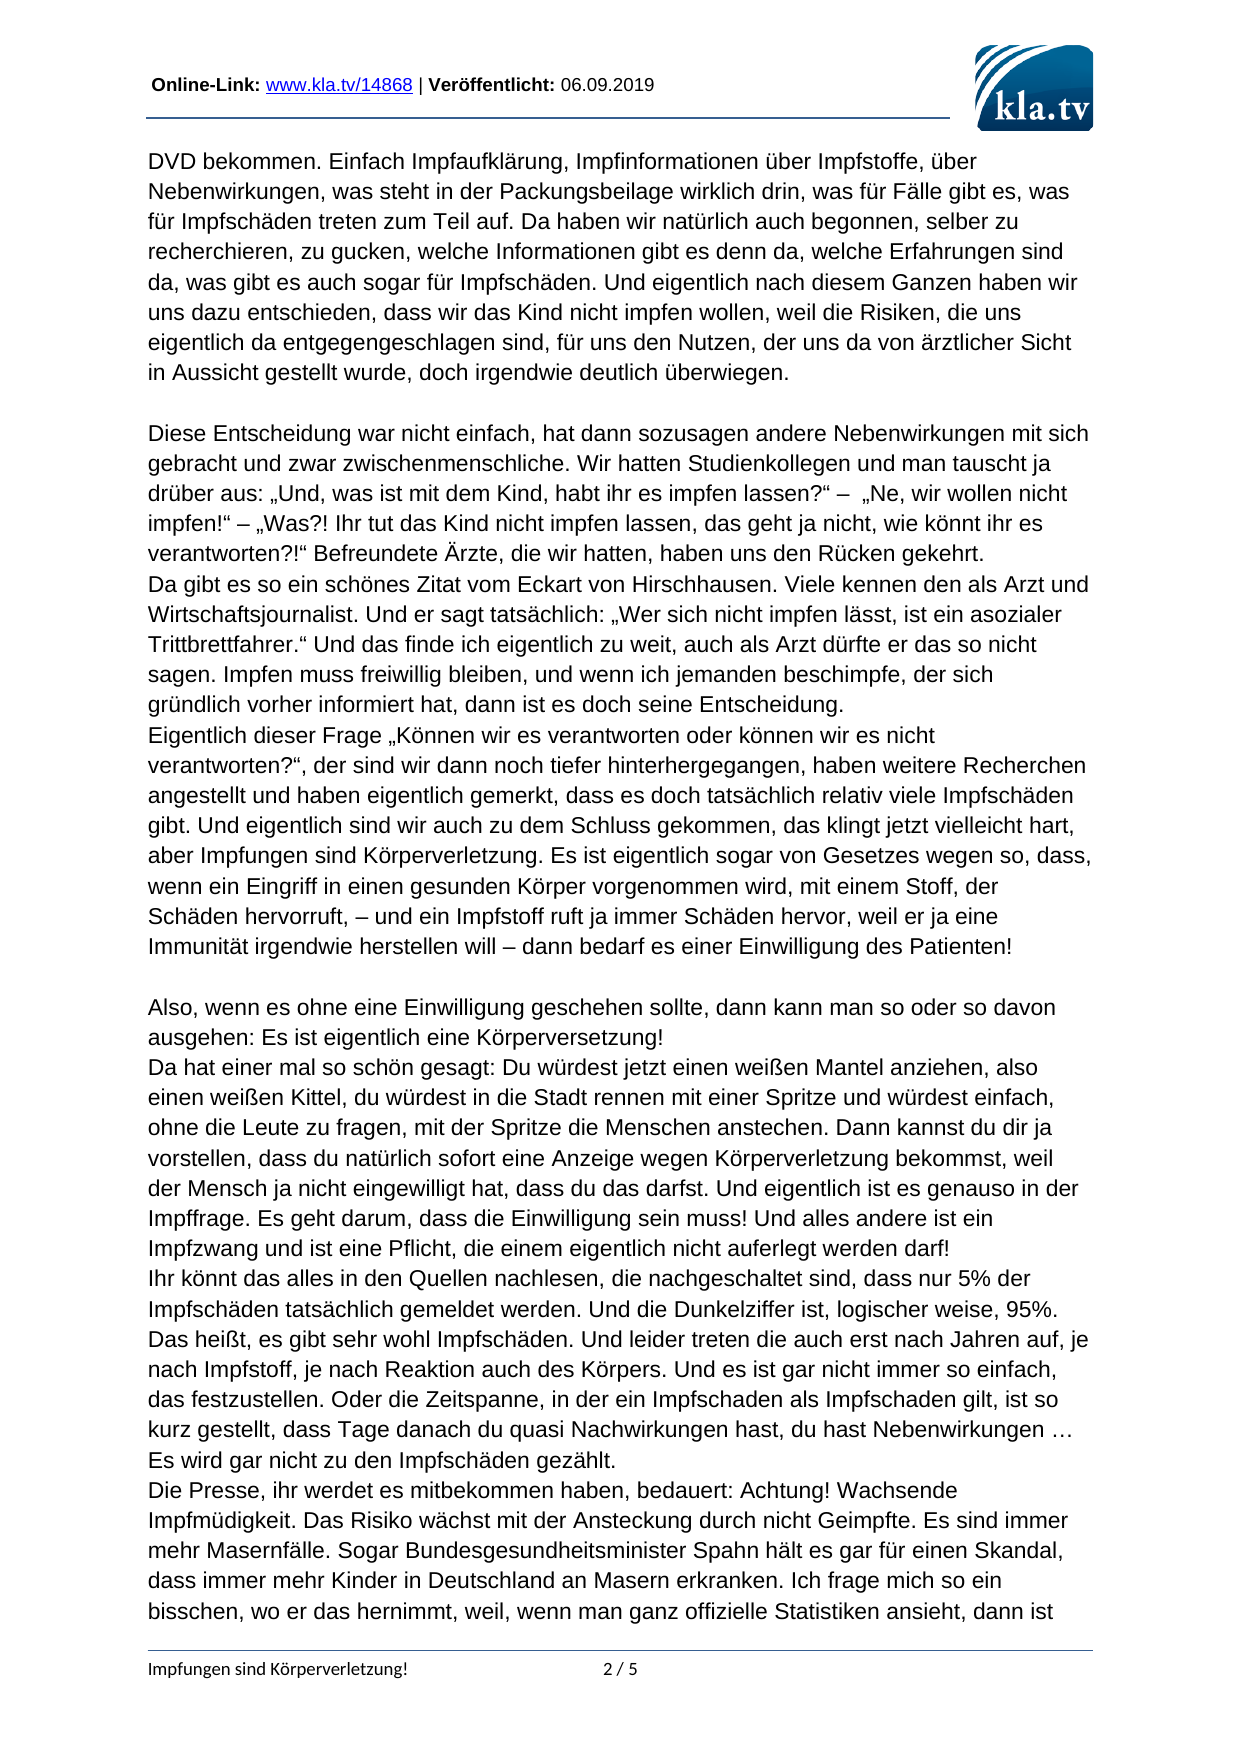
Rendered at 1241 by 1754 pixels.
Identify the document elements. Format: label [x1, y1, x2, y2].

text [148, 148, 1093, 1624]
